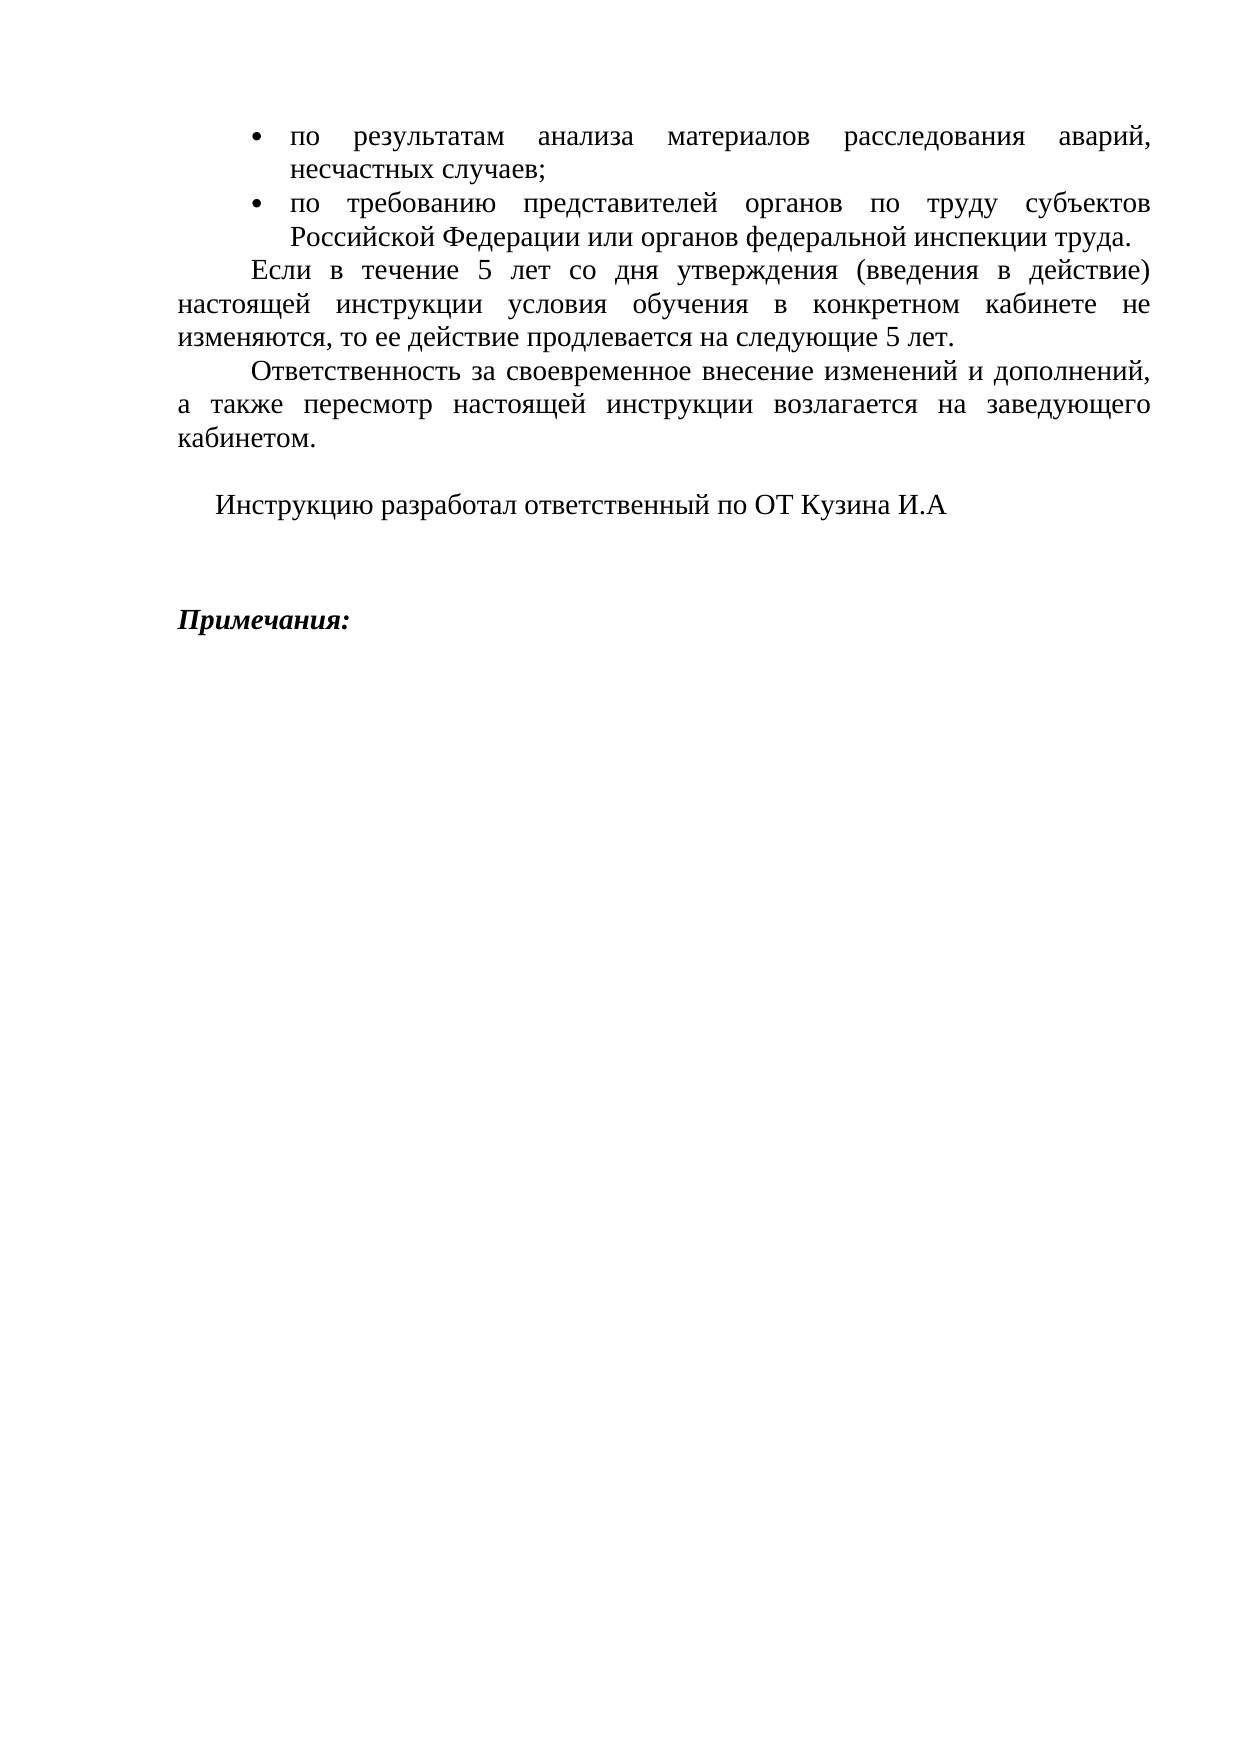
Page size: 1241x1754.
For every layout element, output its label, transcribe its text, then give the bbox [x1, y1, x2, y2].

text Если в течение 5 лет со дня утверждения (введения в действие) настоящей инструкции условия обучения в конкретном кабинете не изменяются, то ее действие продлевается на следующие 5 лет. [177, 252, 1152, 353]
list по результатам анализа материалов расследования аварий, несчастных случаев; [252, 118, 1152, 185]
list по требованию представителей органов по труду субъектов Российской Федерации или органов федеральной инспекции труда. [252, 185, 1152, 252]
text Ответственность за своевременное внесение изменений и дополнений, а также пересмотр настоящей инструкции возлагается на заведующего кабинетом. [177, 353, 1152, 453]
text Инструкцию разработал ответственный по ОТ Кузина И.А [215, 487, 1152, 521]
text Примечания: [177, 602, 1152, 636]
